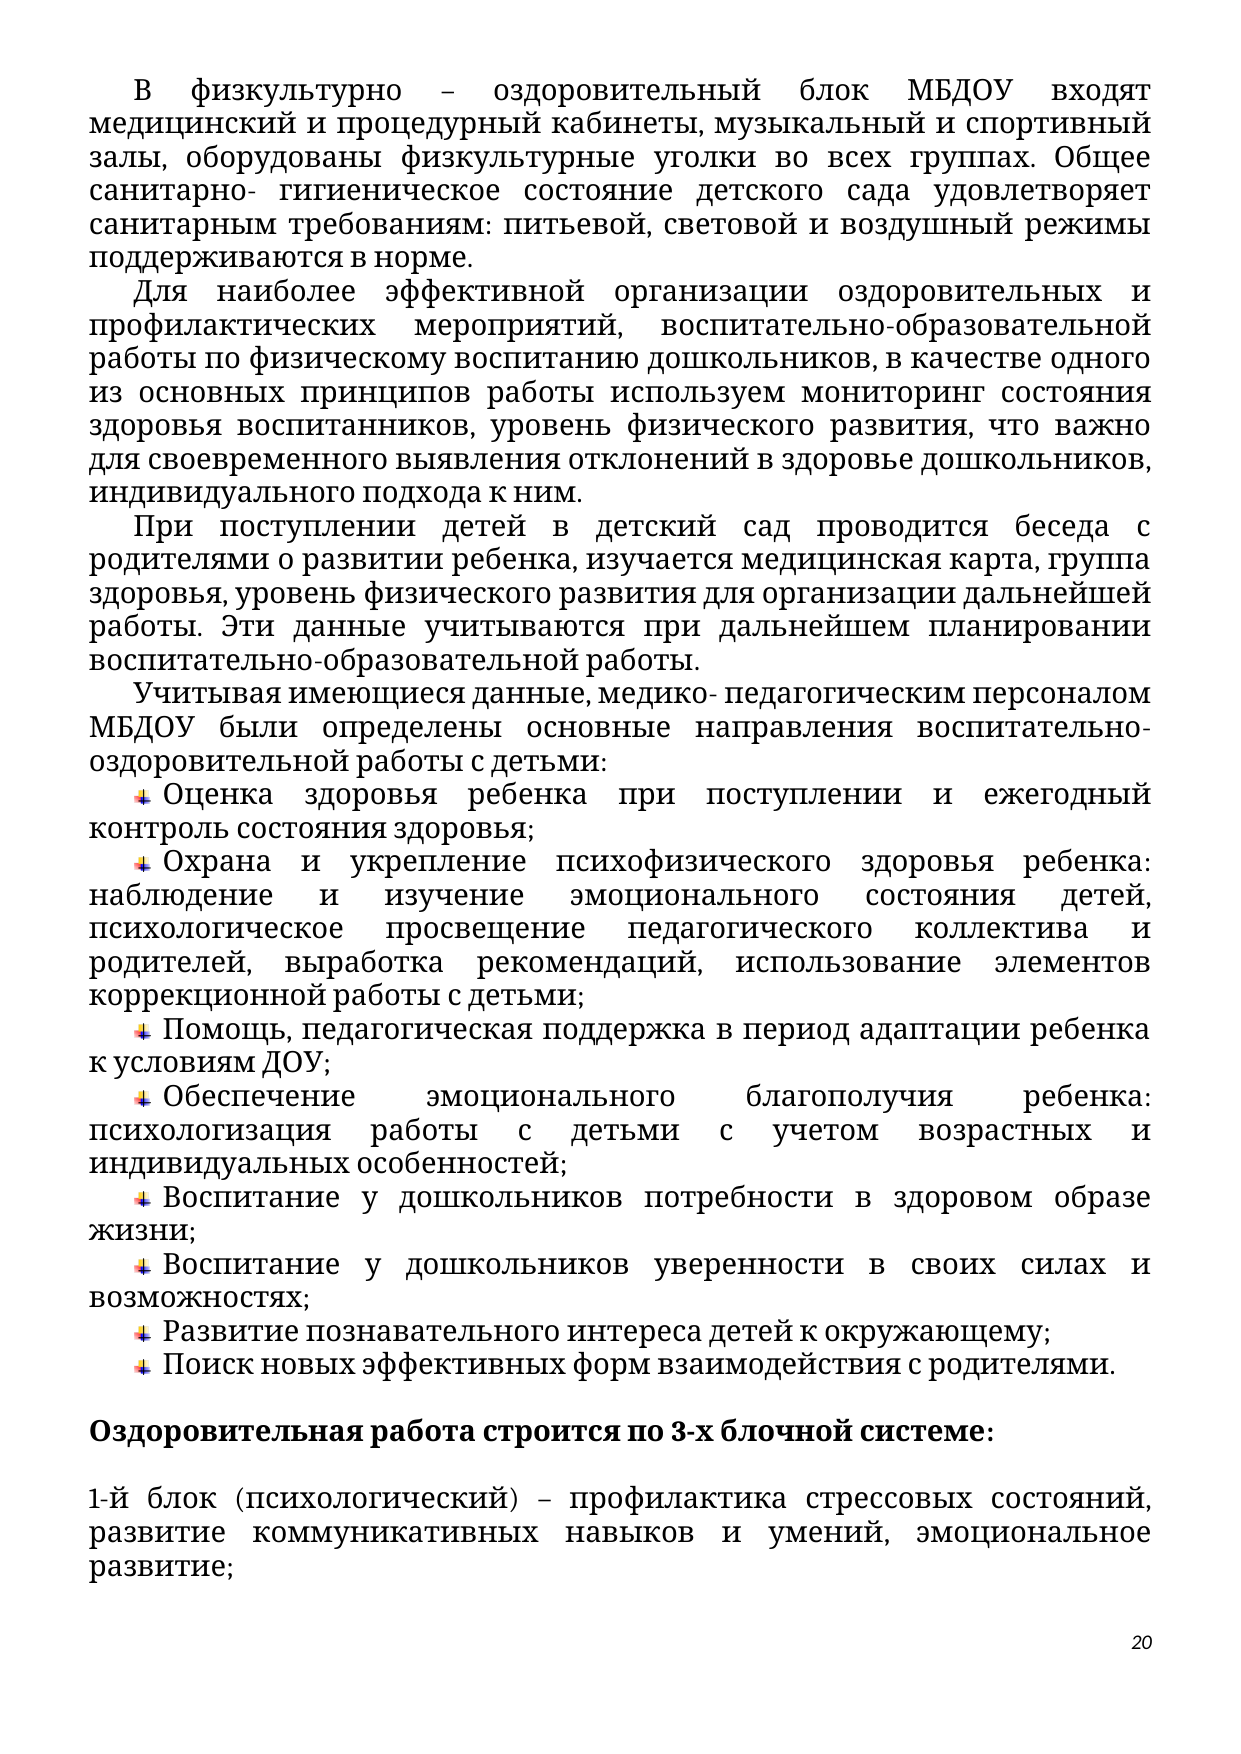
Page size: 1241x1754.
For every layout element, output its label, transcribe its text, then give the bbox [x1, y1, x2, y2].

text В физкультурно – оздоровительный блок МБДОУ входят медицинский и процедурный кабинеты, музыкальный и спортивный залы, оборудованы физкультурные уголки во всех группах. Общее санитарно- гигиеническое состояние детского сада удовлетворяет санитарным требованиям: питьевой, световой и воздушный режимы поддерживаются в норме. [89, 74, 1152, 275]
list Поиск новых эффективных форм взаимодействия с родителями. [89, 1348, 1152, 1382]
text 1-й блок (психологический) – профилактика стрессовых состояний, развитие коммуникативных навыков и умений, эмоциональное развитие; [89, 1483, 1152, 1583]
picture [134, 788, 151, 805]
picture [134, 855, 151, 872]
list Охрана и укрепление психофизического здоровья ребенка: наблюдение и изучение эмоционального состояния детей, психологическое просвещение педагогического коллектива и родителей, выработка рекомендаций, использование элементов коррекционной работы с детьми; [89, 845, 1152, 1013]
text Оздоровительная работа строится по 3-х блочной системе: [89, 1416, 1152, 1449]
text При поступлении детей в детский сад проводится беседа с родителями о развитии ребенка, изучается медицинская карта, группа здоровья, уровень физического развития для организации дальнейшей работы. Эти данные учитываются при дальнейшем планировании воспитательно-образовательной работы. [89, 510, 1152, 678]
picture [134, 1190, 151, 1207]
picture [134, 1324, 151, 1342]
list Обеспечение эмоционального благополучия ребенка: психологизация работы с детьми с учетом возрастных и индивидуальных особенностей; [89, 1080, 1152, 1181]
picture [134, 1022, 151, 1040]
text Учитывая имеющиеся данные, медико- педагогическим персоналом МБДОУ были определены основные направления воспитательно-оздоровительной работы с детьми: [89, 678, 1152, 778]
list Воспитание у дошкольников потребности в здоровом образе жизни; [89, 1181, 1152, 1248]
list Оценка здоровья ребенка при поступлении и ежегодный контроль состояния здоровья; [89, 778, 1152, 845]
picture [134, 1089, 151, 1107]
picture [134, 1257, 151, 1275]
list Помощь, педагогическая поддержка в период адаптации ребенка к условиям ДОУ; [89, 1013, 1152, 1080]
list Воспитание у дошкольников уверенности в своих силах и возможностях; [89, 1248, 1152, 1315]
text Для наиболее эффективной организации оздоровительных и профилактических мероприятий, воспитательно-образовательной работы по физическому воспитанию дошкольников, в качестве одного из основных принципов работы используем мониторинг состояния здоровья воспитанников, уровень физического развития, что важно для своевременного выявления отклонений в здоровье дошкольников, индивидуального подхода к ним. [89, 275, 1152, 510]
picture [134, 1358, 151, 1375]
list Развитие познавательного интереса детей к окружающему; [89, 1315, 1152, 1348]
